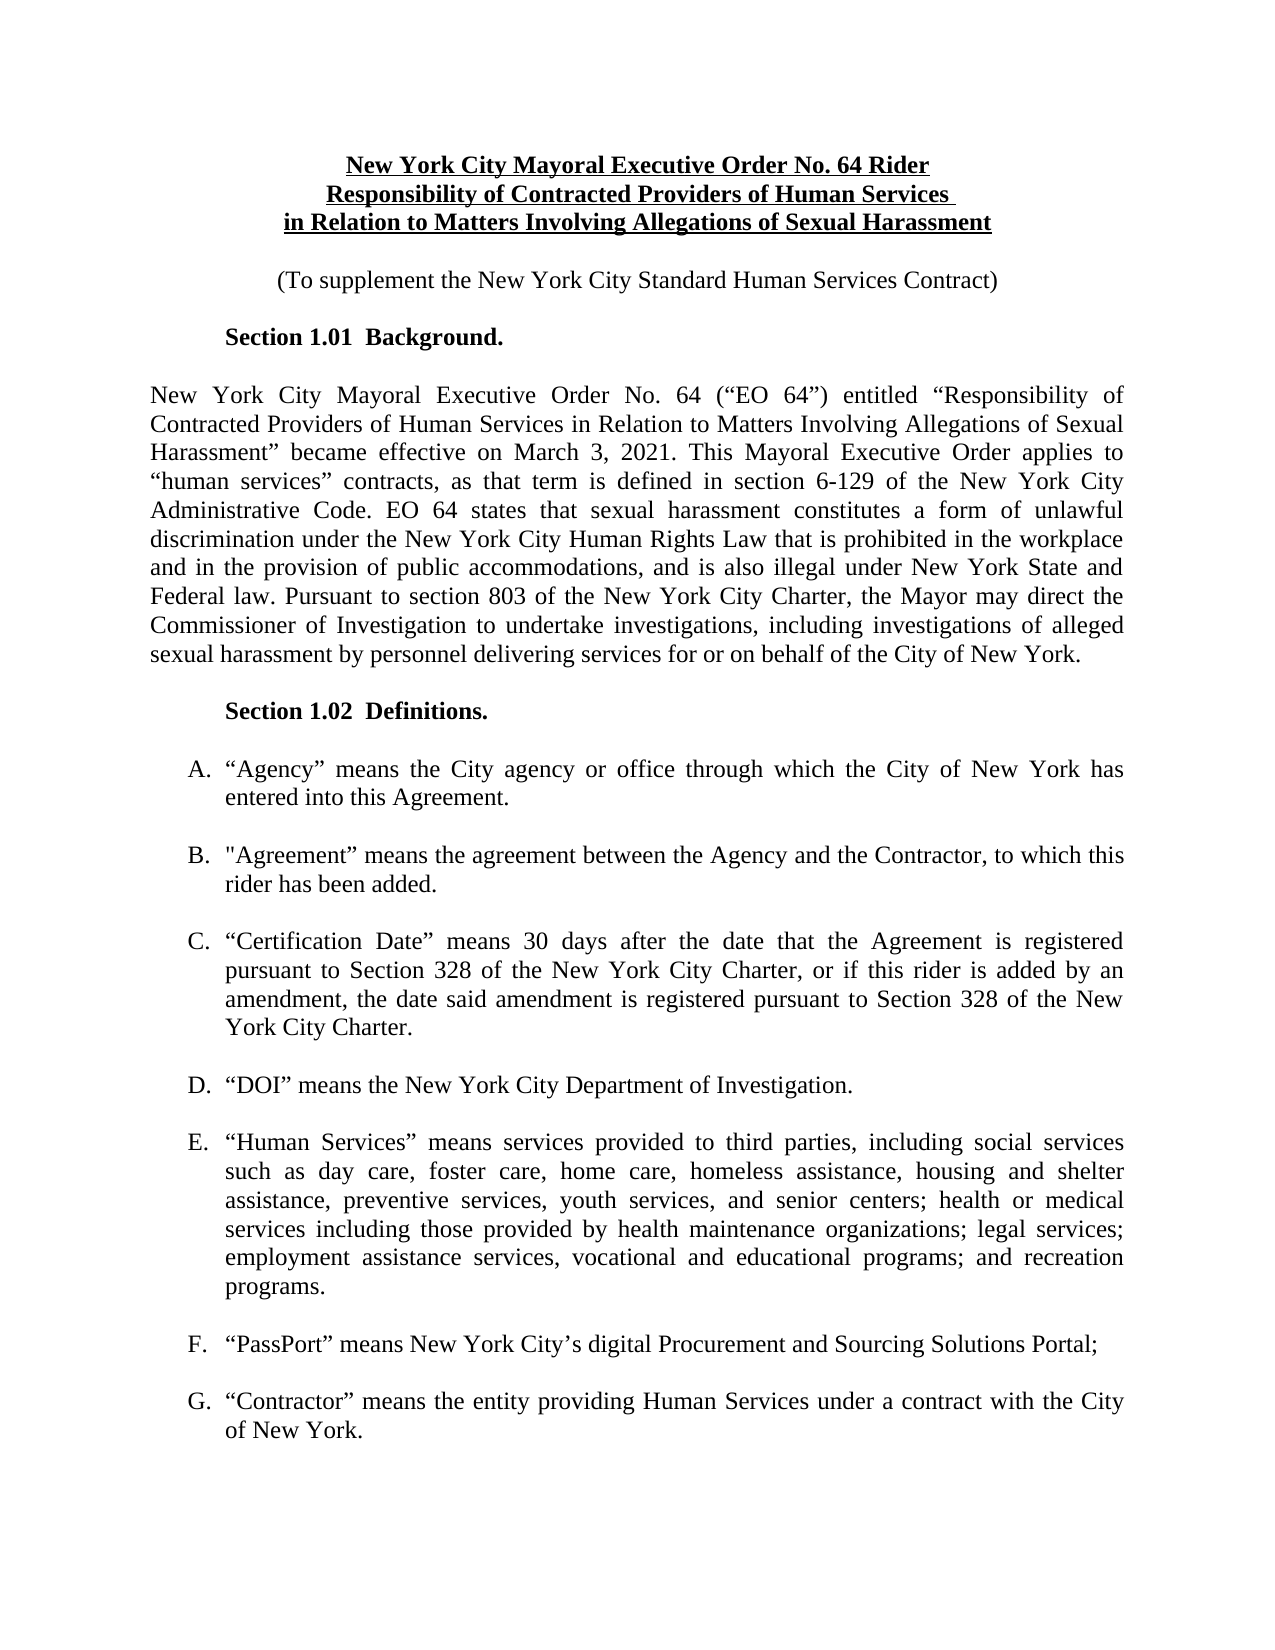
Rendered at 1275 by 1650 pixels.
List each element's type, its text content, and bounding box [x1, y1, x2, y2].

list “Contractor” means the entity providing Human Services under a contract with the City of New York. [187, 1386, 1125, 1444]
list "Agreement” means the agreement between the Agency and the Contractor, to which this rider has been added. [187, 840, 1125, 897]
text New York City Mayoral Executive Order No. 64 (“EO 64”) entitled “Responsibility of Contracted Providers of Human Services in Relation to Matters Involving Allegations of Sexual Harassment” became effective on March 3, 2021. This Mayoral Executive Order applies to “human services” contracts, as that term is defined in section 6-129 of the New York City Administrative Code. EO 64 states that sexual harassment constitutes a form of unlawful discrimination under the New York City Human Rights Law that is prohibited in the workplace and in the provision of public accommodations, and is also illegal under New York State and Federal law. Pursuant to section 803 of the New York City Charter, the Mayor may direct the Commissioner of Investigation to undertake investigations, including investigations of alleged sexual harassment by personnel delivering services for or on behalf of the City of New York. [150, 380, 1125, 667]
list “Certification Date” means 30 days after the date that the Agreement is registered pursuant to Section 328 of the New York City Charter, or if this rider is added by an amendment, the date said amendment is registered pursuant to Section 328 of the New York City Charter. [187, 926, 1125, 1041]
list “PassPort” means New York City’s digital Procurement and Sourcing Solutions Portal; [187, 1329, 1125, 1357]
text (To supplement the New York City Standard Human Services Contract) [150, 265, 1125, 294]
text New York City Mayoral Executive Order No. 64 Rider [150, 150, 1125, 179]
list “Human Services” means services provided to third parties, including social services such as day care, foster care, home care, homeless assistance, housing and shelter assistance, preventive services, youth services, and senior centers; health or medical services including those provided by health maintenance organizations; legal services; employment assistance services, vocational and educational programs; and recreation programs. [187, 1127, 1125, 1300]
text Section 1.01 Background. [150, 322, 1125, 351]
list “Agency” means the City agency or office through which the City of New York has entered into this Agreement. [187, 754, 1125, 811]
list “DOI” means the New York City Department of Investigation. [187, 1070, 1125, 1099]
text Responsibility of Contracted Providers of Human Services [150, 179, 1125, 207]
text Section 1.02 Definitions. [150, 696, 1125, 725]
text in Relation to Matters Involving Allegations of Sexual Harassment [150, 207, 1125, 236]
